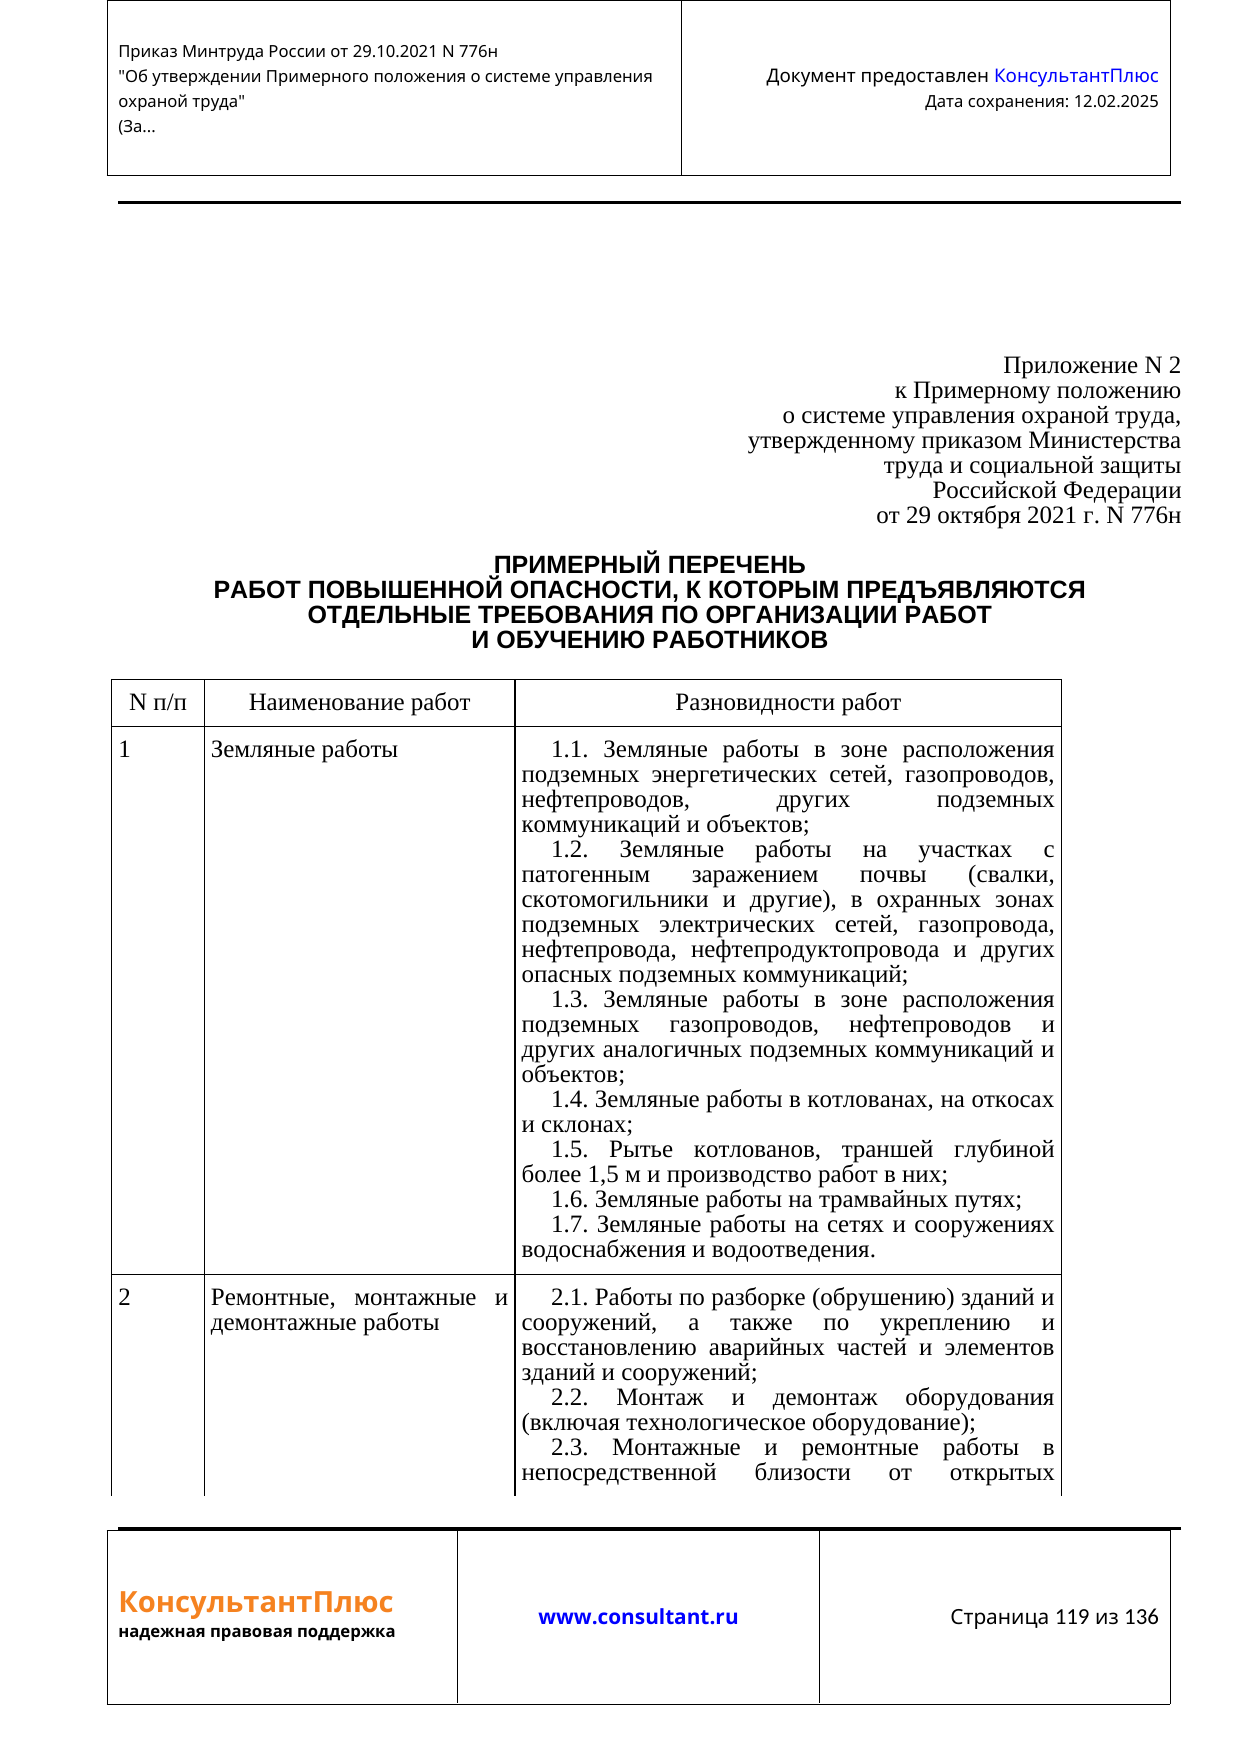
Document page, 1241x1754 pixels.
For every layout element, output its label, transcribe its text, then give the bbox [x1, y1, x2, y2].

text РАБОТ ПОВЫШЕННОЙ ОПАСНОСТИ, К КОТОРЫМ ПРЕДЪЯВЛЯЮТСЯ [118, 579, 1181, 604]
table_header Наименование работ [205, 680, 514, 726]
text к Примерному положению [118, 379, 1181, 404]
text утвержденному приказом Министерства [118, 429, 1181, 454]
text Российской Федерации [118, 479, 1181, 504]
text ПРИМЕРНЫЙ ПЕРЕЧЕНЬ [118, 554, 1181, 579]
table_cell 1.1. Земляные работы в зоне расположения подземных энергетических сетей, газопроводов, нефтепроводов, других подземных коммуникаций и объектов; 1.2. Земляные работы на участках с патогенным заражением почвы (свалки, скотомогильники и другие), в охранных зонах подземных электрических сетей, газопровода, нефтепровода, нефтепродуктопровода и других опасных подземных коммуникаций; 1.3. Земляные работы в зоне расположения подземных газопроводов, нефтепроводов и других аналогичных подземных коммуникаций и объектов; 1.4. Земляные работы в котлованах, на откосах и склонах; 1.5. Рытье котлованов, траншей глубиной более 1,5 м и производство работ в них; 1.6. Земляные работы на трамвайных путях; 1.7. Земляные работы на сетях и сооружениях водоснабжения и водоотведения. [516, 727, 1061, 1273]
text труда и социальной защиты [118, 454, 1181, 479]
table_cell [516, 1275, 1061, 1496]
text И ОБУЧЕНИЮ РАБОТНИКОВ [118, 629, 1181, 654]
table_cell Земляные работы [205, 727, 514, 1273]
text ОТДЕЛЬНЫЕ ТРЕБОВАНИЯ ПО ОРГАНИЗАЦИИ РАБОТ [118, 604, 1181, 629]
text от 29 октября 2021 г. N 776н [118, 504, 1181, 529]
table_header N п/п [112, 680, 204, 726]
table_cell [205, 1275, 514, 1496]
text о системе управления охраной труда, [118, 404, 1181, 429]
table_cell 2 [112, 1275, 204, 1496]
table_header Разновидности работ [516, 680, 1061, 726]
text Приложение N 2 [118, 354, 1181, 379]
table_cell 1 [112, 727, 204, 1273]
